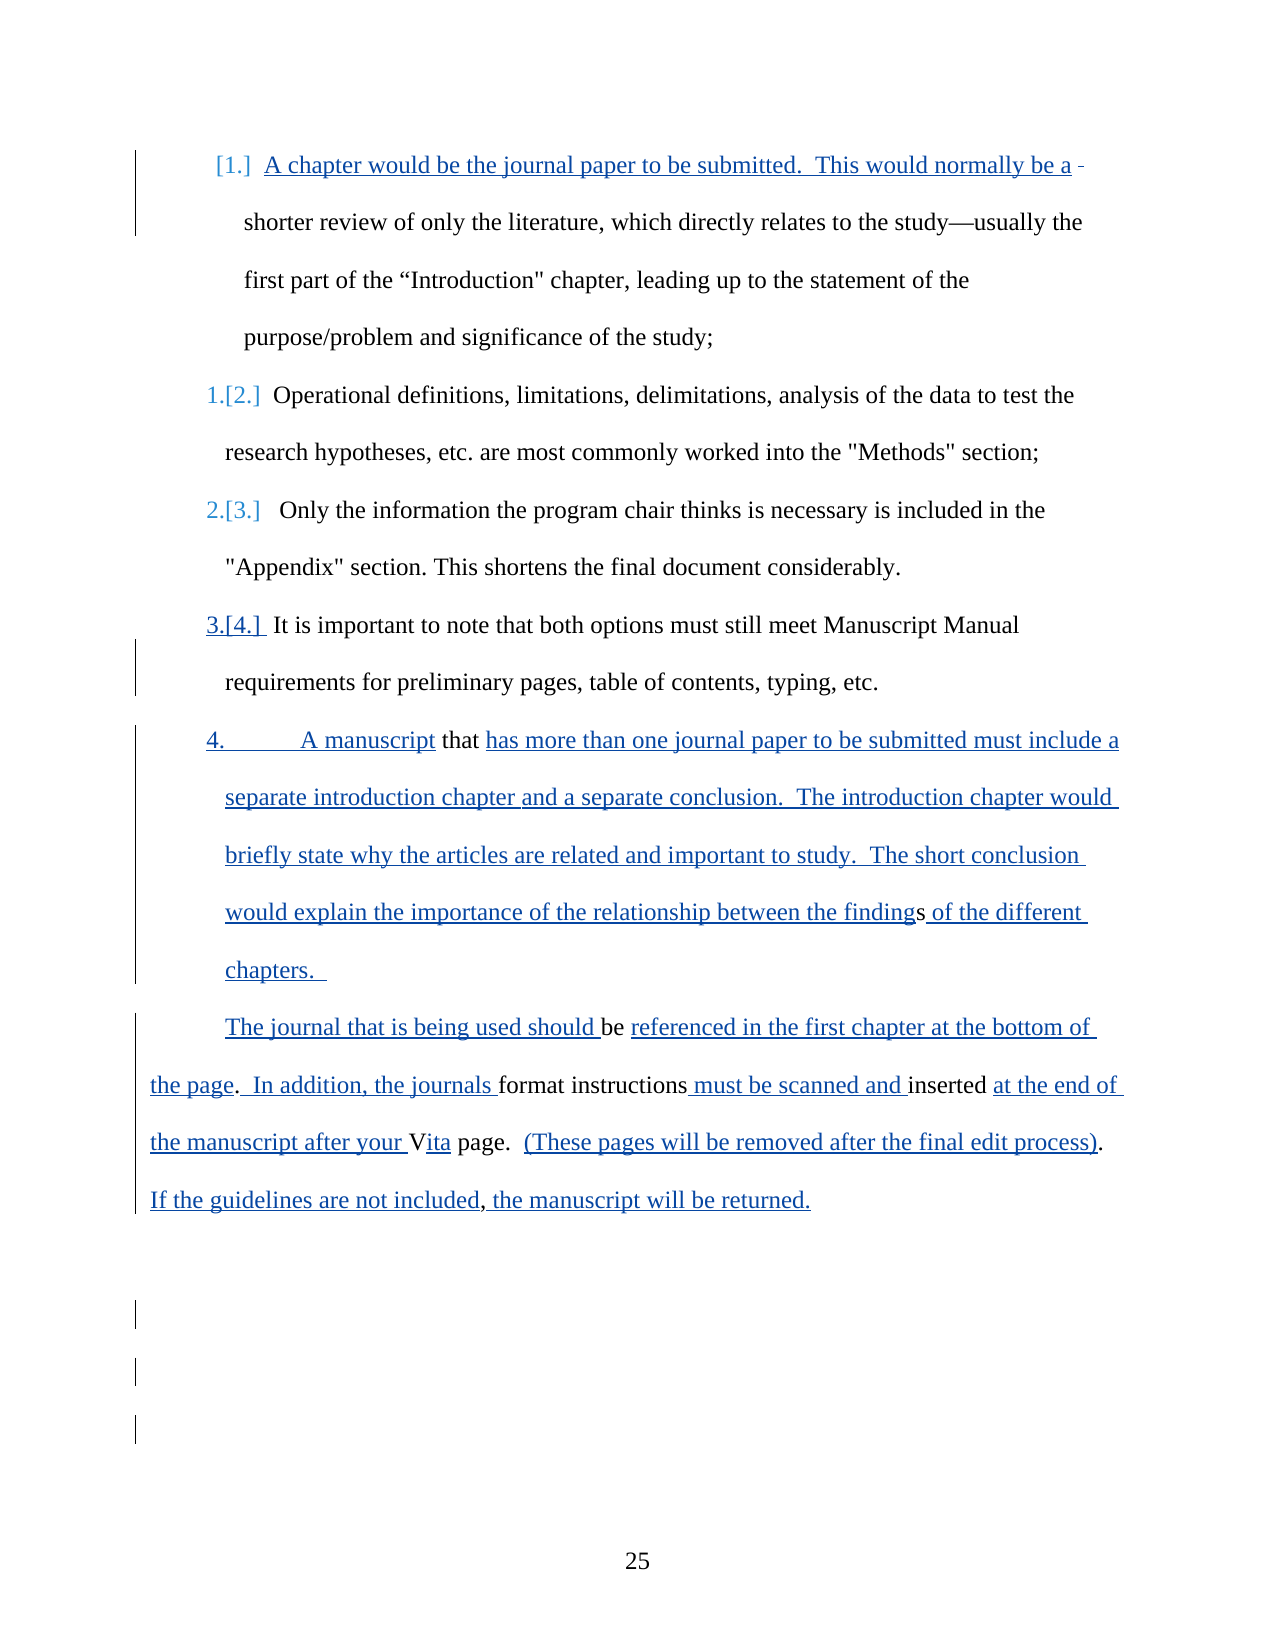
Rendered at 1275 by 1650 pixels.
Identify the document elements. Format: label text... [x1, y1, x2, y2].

list shorter review of only the literature, which directly relates to the study—usually the first part of the “Introduction" chapter, leading up to the statement of the purpose/problem and significance of the study; [216, 150, 1125, 351]
list that s [206, 725, 1125, 984]
list Only the information the program chair thinks is necessary is included in the "Appendix" section. This shortens the final document considerably. [206, 495, 1125, 581]
list It is important to note that both options must still meet Manuscript Manual requirements for preliminary pages, table of contents, typing, etc. [206, 610, 1125, 696]
list Operational definitions, limitations, delimitations, analysis of the data to test the research hypotheses, etc. are most commonly worked into the "Methods" section; [206, 380, 1125, 466]
text be .format instructionsinserted V page. . , [150, 1012, 1125, 1214]
